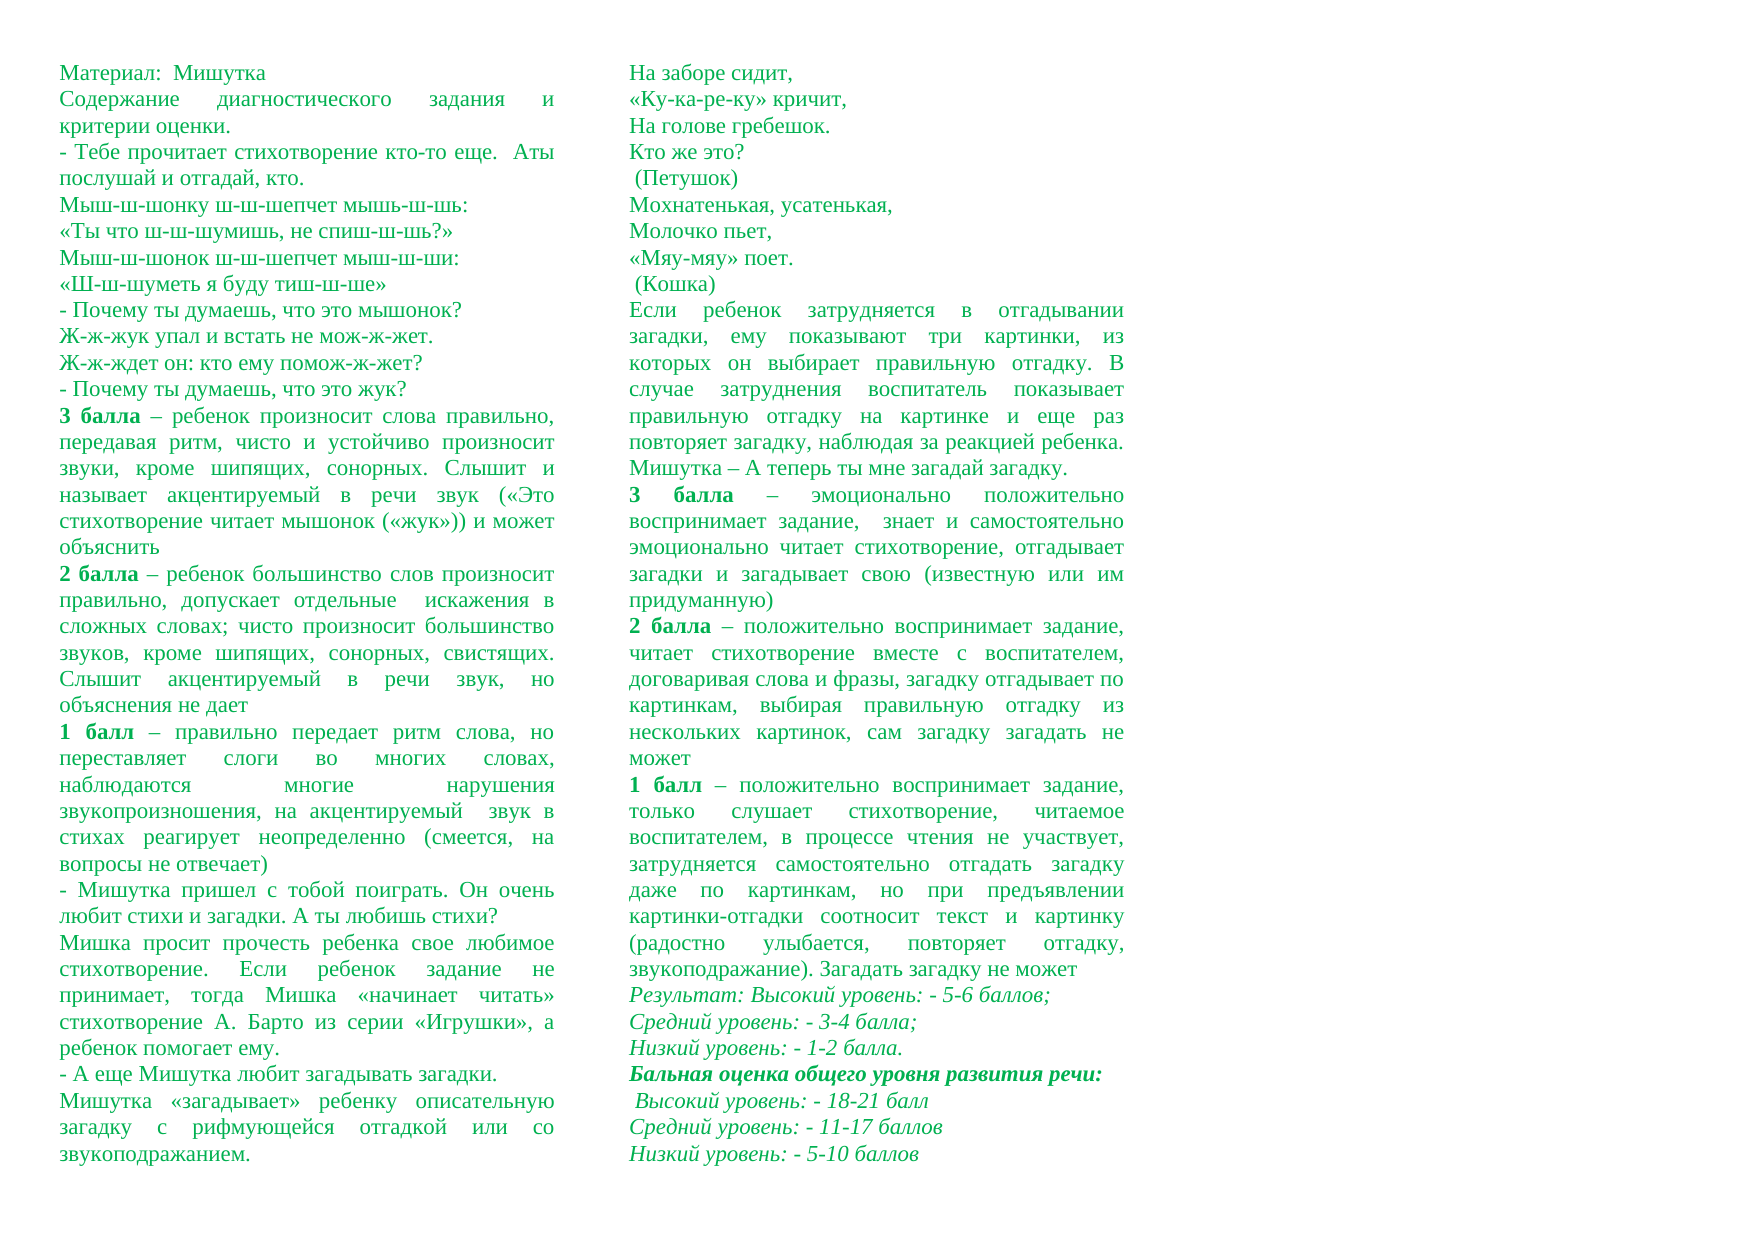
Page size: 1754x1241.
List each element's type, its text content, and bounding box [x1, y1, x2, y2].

text Кто же это? [629, 138, 1125, 164]
text «Ш-ш-шуметь я буду тиш-ш-ше» [59, 270, 555, 296]
text Содержание диагностического задания и критерии оценки. [59, 85, 555, 138]
text 3 балла – эмоционально положительно воспринимает задание, знает и самостоятельно эмоционально читает стихотворение, отгадывает загадки и загадывает свою (известную или им придуманную) [629, 481, 1125, 612]
text (Петушок) [629, 164, 1125, 191]
text Средний уровень: - 11-17 баллов [629, 1113, 1125, 1139]
text - Тебе прочитает стихотворение кто-то еще. Аты послушай и отгадай, кто. [59, 138, 555, 191]
text - Мишутка пришел с тобой поиграть. Он очень любит стихи и загадки. А ты любишь стихи? [59, 876, 555, 929]
text Высокий уровень: - 18-21 балл [629, 1087, 1125, 1113]
text Результат: Высокий уровень: - 5-6 баллов; [629, 981, 1125, 1008]
text Мыш-ш-шонку ш-ш-шепчет мышь-ш-шь: [59, 191, 555, 217]
text Материал: Мишутка [59, 59, 555, 85]
text Ж-ж-жук упал и встать не мож-ж-жет. [59, 323, 555, 349]
text Если ребенок затрудняется в отгадывании загадки, ему показывают три картинки, из которых он выбирает правильную отгадку. В случае затруднения воспитатель показывает правильную отгадку на картинке и еще раз повторяет загадку, наблюдая за реакцией ребенка. Мишутка – А теперь ты мне загадай загадку. [629, 296, 1125, 481]
text - Почему ты думаешь, что это жук? [59, 375, 555, 402]
text Мишутка «загадывает» ребенку описательную загадку с рифмующейся отгадкой или со звукоподражанием. [59, 1087, 555, 1166]
text «Ку-ка-ре-ку» кричит, [629, 85, 1125, 112]
text Низкий уровень: - 5-10 баллов [629, 1139, 1125, 1166]
text 1 балл – правильно передает ритм слова, но переставляет слоги во многих словах, наблюдаются многие нарушения звукопроизношения, на акцентируемый звук в стихах реагирует неопределенно (смеется, на вопросы не отвечает) [59, 718, 555, 876]
text «Ты что ш-ш-шумишь, не спиш-ш-шь?» [59, 217, 555, 243]
text 2 балла – ребенок большинство слов произносит правильно, допускает отдельные искажения в сложных словах; чисто произносит большинство звуков, кроме шипящих, сонорных, свистящих. Слышит акцентируемый в речи звук, но объяснения не дает [59, 560, 555, 718]
text 2 балла – положительно воспринимает задание, читает стихотворение вместе с воспитателем, договаривая слова и фразы, загадку отгадывает по картинкам, выбирая правильную отгадку из нескольких картинок, сам загадку загадать не может [629, 612, 1125, 771]
text Мишка просит прочесть ребенка свое любимое стихотворение. Если ребенок задание не принимает, тогда Мишка «начинает читать» стихотворение А. Барто из серии «Игрушки», а ребенок помогает ему. [59, 929, 555, 1061]
text Мохнатенькая, усатенькая, [629, 191, 1125, 217]
text Молочко пьет, [629, 217, 1125, 243]
text «Мяу-мяу» поет. [629, 243, 1125, 270]
text Средний уровень: - 3-4 балла; [629, 1008, 1125, 1034]
text На голове гребешок. [629, 112, 1125, 138]
text Низкий уровень: - 1-2 балла. [629, 1034, 1125, 1061]
text Бальная оценка общего уровня развития речи: [629, 1061, 1125, 1087]
text На заборе сидит, [629, 59, 1125, 85]
text Ж-ж-ждет он: кто ему помож-ж-жет? [59, 349, 555, 375]
text Мыш-ш-шонок ш-ш-шепчет мыш-ш-ши: [59, 243, 555, 270]
text - Почему ты думаешь, что это мышонок? [59, 296, 555, 323]
text - А еще Мишутка любит загадывать загадки. [59, 1061, 555, 1087]
text 3 балла – ребенок произносит слова правильно, передавая ритм, чисто и устойчиво произносит звуки, кроме шипящих, сонорных. Слышит и называет акцентируемый в речи звук («Это стихотворение читает мышонок («жук»)) и может объяснить [59, 402, 555, 560]
text (Кошка) [629, 270, 1125, 296]
text 1 балл – положительно воспринимает задание, только слушает стихотворение, читаемое воспитателем, в процессе чтения не участвует, затрудняется самостоятельно отгадать загадку даже по картинкам, но при предъявлении картинки-отгадки соотносит текст и картинку (радостно улыбается, повторяет отгадку, звукоподражание). Загадать загадку не может [629, 771, 1125, 981]
